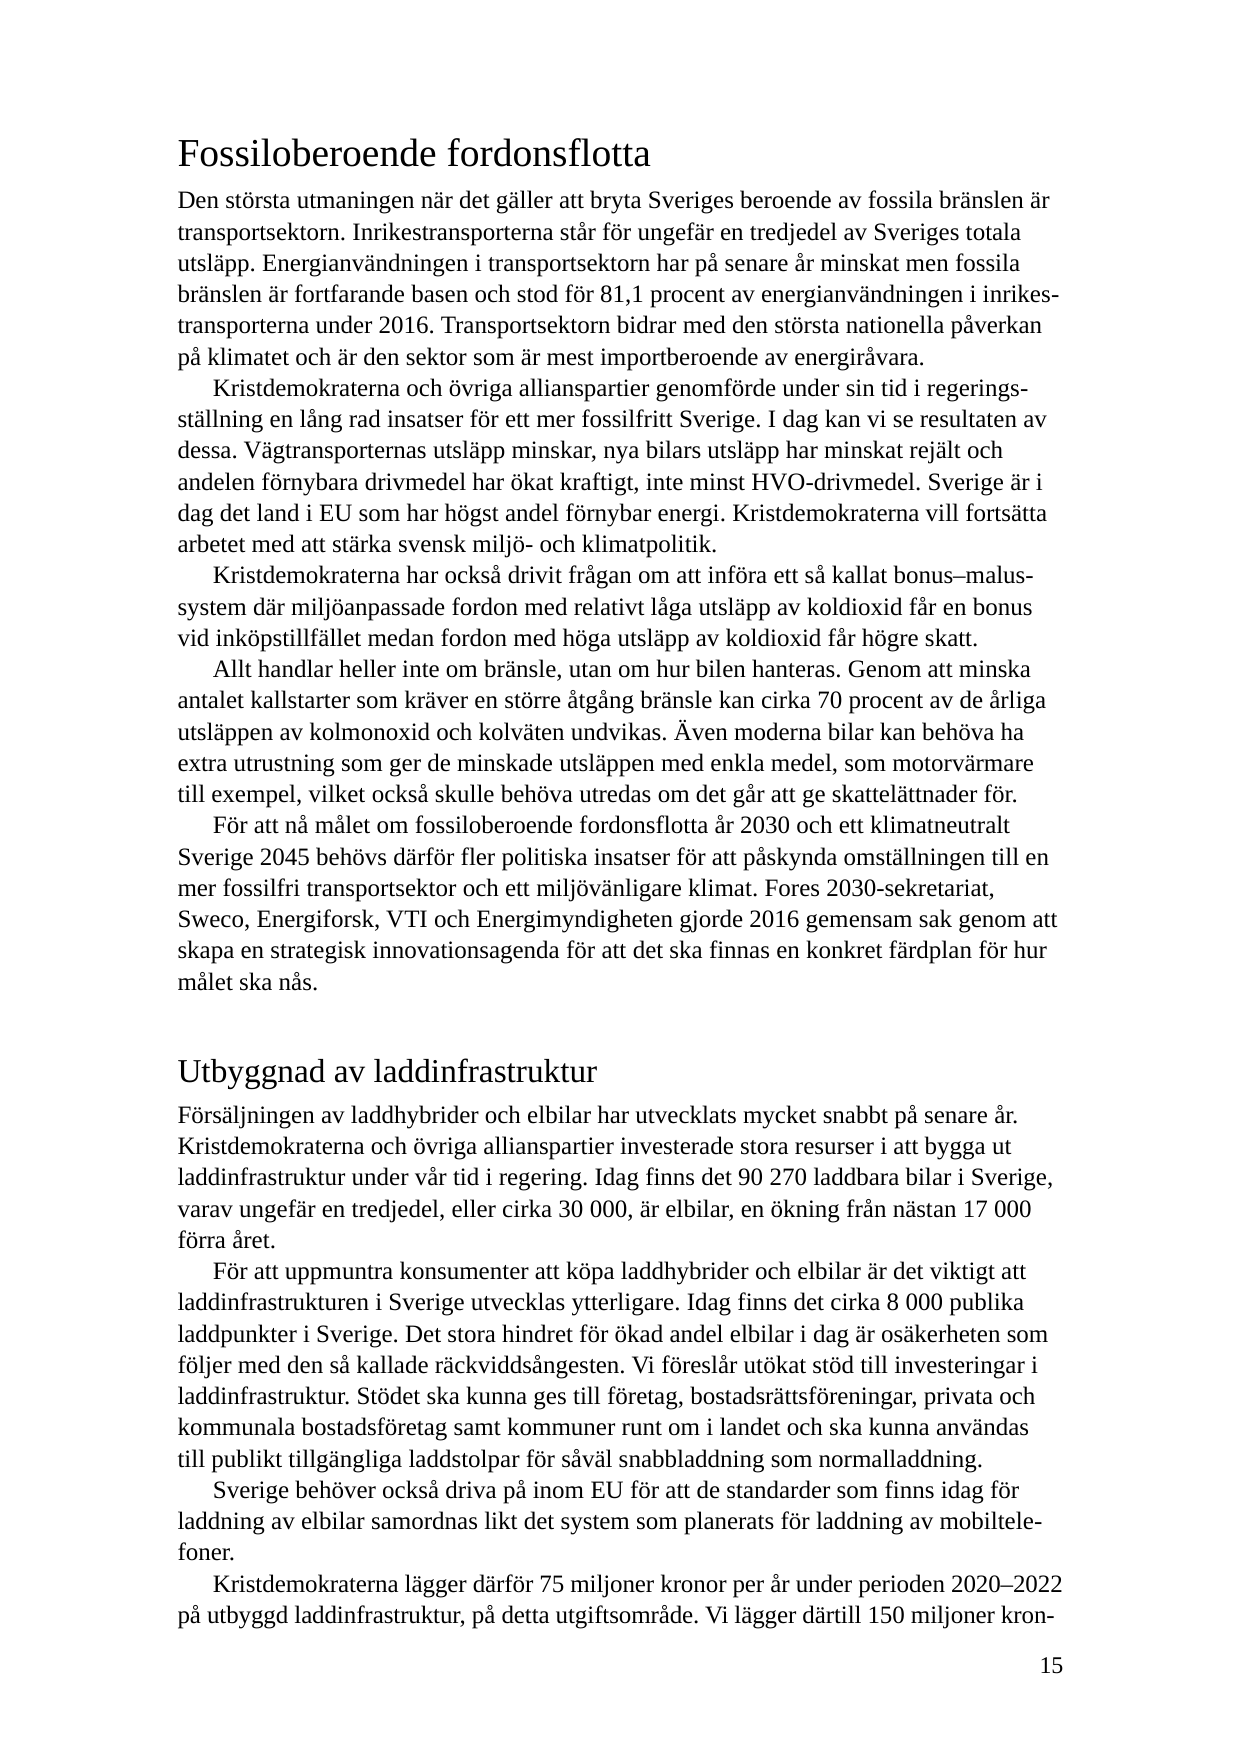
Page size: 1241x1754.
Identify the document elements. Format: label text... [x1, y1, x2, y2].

subtitle Utbyggnad av laddinfrastruktur [177, 1058, 1063, 1089]
text Försäljningen av laddhybrider och elbilar har utvecklats mycket snabbt på senare år. Kristdemokraterna och övriga allianspartier investerade stora resurser i att bygga ut laddinfrastruktur under vår tid i regering. Idag finns det 90 270 laddbara bilar i Sverige, varav ungefär en tredjedel, eller cirka 30 000, är elbilar, en ökning från nästan 17 000 förra året. [177, 1097, 1063, 1254]
text Den största utmaningen när det gäller att bryta Sveriges beroende av fossila bränslen är transportsektorn. Inrikestransporterna står för ungefär en tredjedel av Sveriges totala utsläpp. Energianvändningen i transportsektorn har på senare år minskat men fossila bränslen är fortfarande basen och stod för 81,1 procent av energianvändningen i inrikestransporterna under 2016. Transportsektorn bidrar med den största nationella påverkan på klimatet och är den sektor som är mest importberoende av energiråvara. [177, 183, 1063, 370]
subtitle Fossiloberoende fordonsflotta [177, 134, 1063, 174]
text För att uppmuntra konsumenter att köpa laddhybrider och elbilar är det viktigt att laddinfrastrukturen i Sverige utvecklas ytterligare. Idag finns det cirka 8 000 publika laddpunkter i Sverige. Det stora hindret för ökad andel elbilar i dag är osäkerheten som följer med den så kallade räckviddsångesten. Vi föreslår utökat stöd till investeringar i laddinfrastruktur. Stödet ska kunna ges till företag, bostadsrättsföreningar, privata och kommunala bostadsföretag samt kommuner runt om i landet och ska kunna användas till publikt tillgängliga laddstolpar för såväl snabbladdning som normalladdning. [177, 1254, 1063, 1472]
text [177, 1566, 1063, 1629]
text Kristdemokraterna och övriga allianspartier genomförde under sin tid i regeringsställning en lång rad insatser för ett mer fossilfritt Sverige. I dag kan vi se resultaten av dessa. Vägtransporternas utsläpp minskar, nya bilars utsläpp har minskat rejält och andelen förnybara drivmedel har ökat kraftigt, inte minst HVO-drivmedel. Sverige är i dag det land i EU som har högst andel förnybar energi. Kristdemokraterna vill fortsätta arbetet med att stärka svensk miljö- och klimatpolitik. [177, 370, 1063, 558]
text Kristdemokraterna har också drivit frågan om att införa ett så kallat bonus–malus-system där miljöanpassade fordon med relativt låga utsläpp av koldioxid får en bonus vid inköpstillfället medan fordon med höga utsläpp av koldioxid får högre skatt. [177, 558, 1063, 652]
text Sverige behöver också driva på inom EU för att de standarder som finns idag för laddning av elbilar samordnas likt det system som planerats för laddning av mobiltelefoner. [177, 1472, 1063, 1566]
text Allt handlar heller inte om bränsle, utan om hur bilen hanteras. Genom att minska antalet kallstarter som kräver en större åtgång bränsle kan cirka 70 procent av de årliga utsläppen av kolmonoxid och kolväten undvikas. Även moderna bilar kan behöva ha extra utrustning som ger de minskade utsläppen med enkla medel, som motorvärmare till exempel, vilket också skulle behöva utredas om det går att ge skattelättnader för. [177, 652, 1063, 808]
text För att nå målet om fossiloberoende fordonsflotta år 2030 och ett klimatneutralt Sverige 2045 behövs därför fler politiska insatser för att påskynda omställningen till en mer fossilfri transportsektor och ett miljövänligare klimat. Fores 2030-sekretariat, Sweco, Energiforsk, VTI och Energimyndigheten gjorde 2016 gemensam sak genom att skapa en strategisk innovationsagenda för att det ska finnas en konkret färdplan för hur målet ska nås. [177, 808, 1063, 995]
